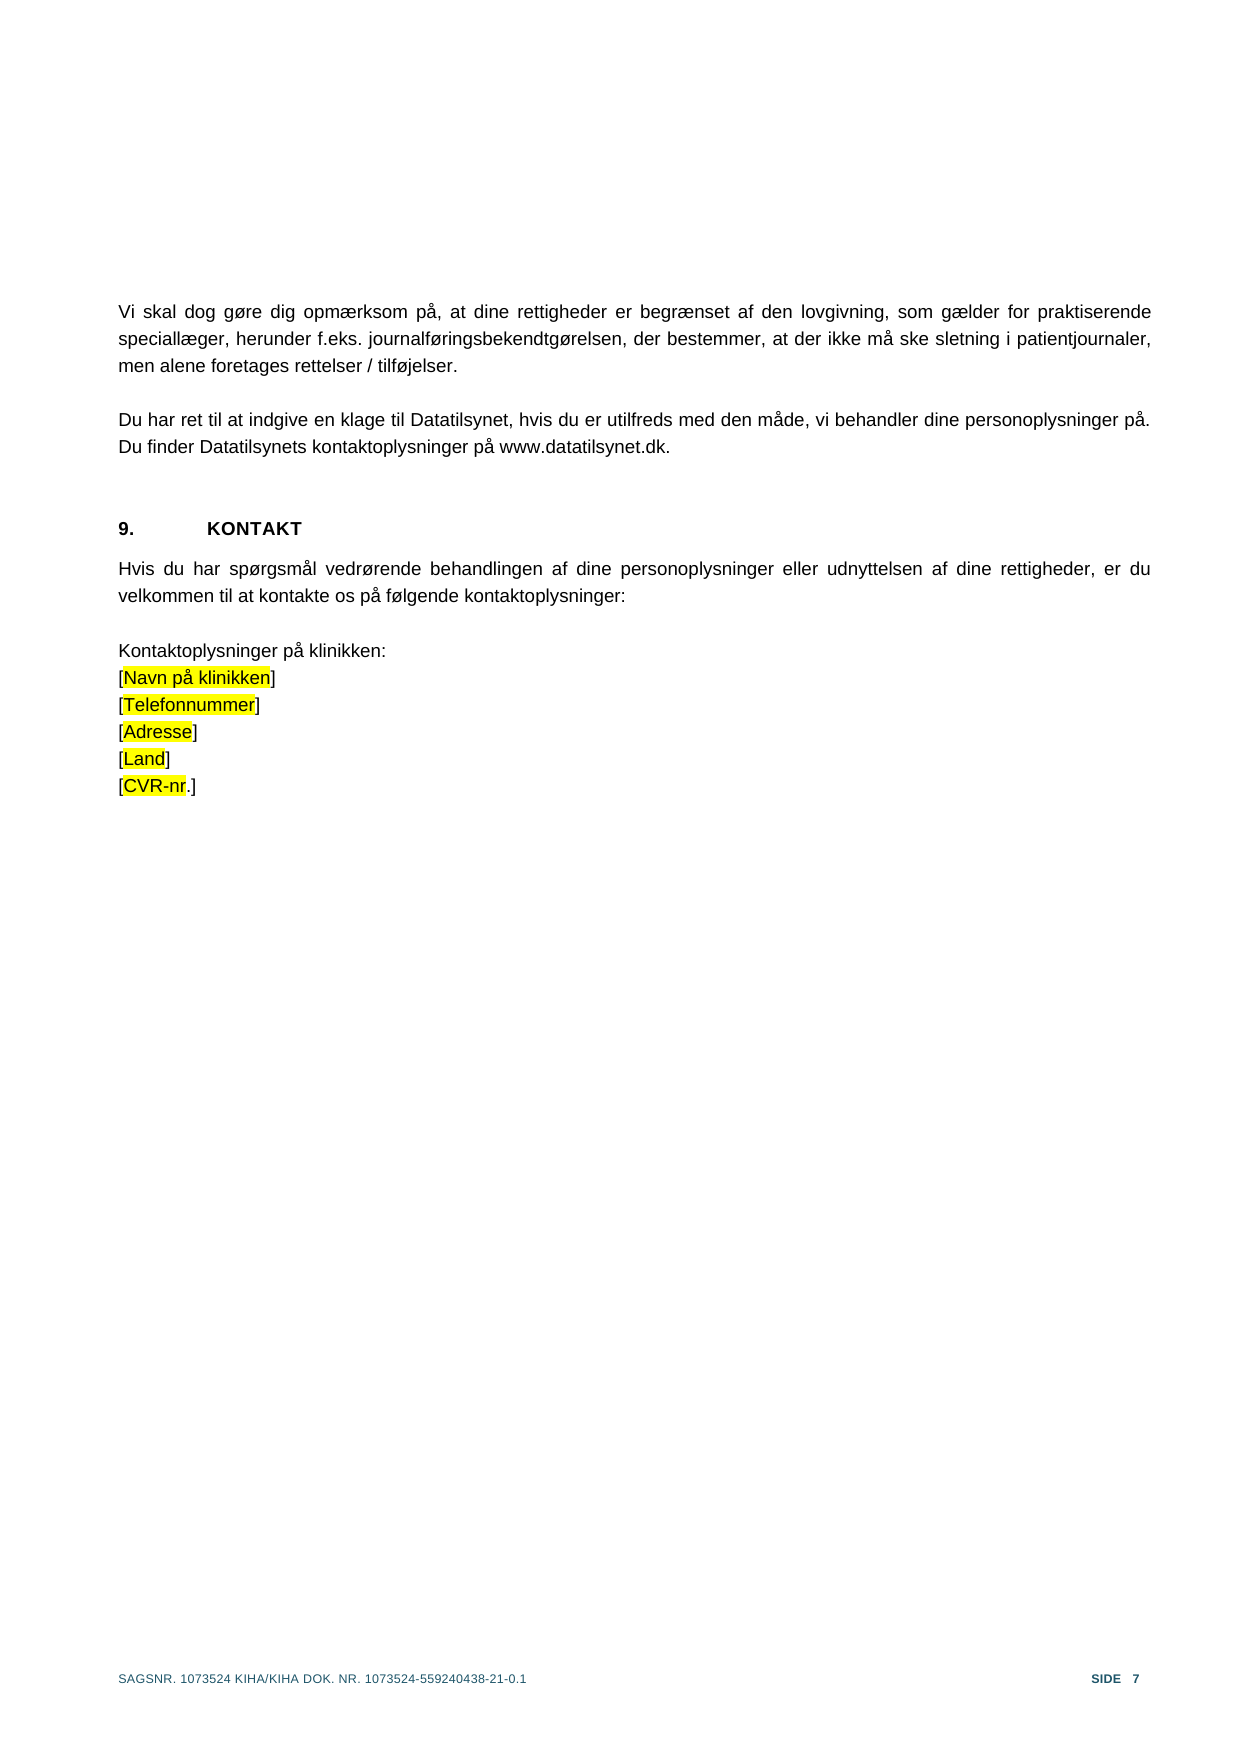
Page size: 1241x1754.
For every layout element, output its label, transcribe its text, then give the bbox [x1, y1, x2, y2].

text [Telefonnummer] [118, 688, 1152, 715]
text [CVR-nr.] [118, 769, 1152, 796]
text Kontaktoplysninger på klinikken: [118, 634, 1152, 661]
text [Navn på klinikken] [118, 661, 1152, 688]
subtitle Kontakt [118, 512, 1152, 539]
text [Adresse] [118, 715, 1152, 742]
text Du har ret til at indgive en klage til Datatilsynet, hvis du er utilfreds med den måde, vi behandler dine personoplysninger på. Du finder Datatilsynets kontaktoplysninger på www.datatilsynet.dk. [118, 404, 1152, 458]
text [Land] [118, 742, 1152, 769]
text Hvis du har spørgsmål vedrørende behandlingen af dine personoplysninger eller udnyttelsen af dine rettigheder, er du velkommen til at kontakte os på følgende kontaktoplysninger: [118, 553, 1152, 607]
text Vi skal dog gøre dig opmærksom på, at dine rettigheder er begrænset af den lovgivning, som gælder for praktiserende speciallæger, herunder f.eks. journalføringsbekendtgørelsen, der bestemmer, at der ikke må ske sletning i patientjournaler, men alene foretages rettelser / tilføjelser. [118, 295, 1152, 377]
